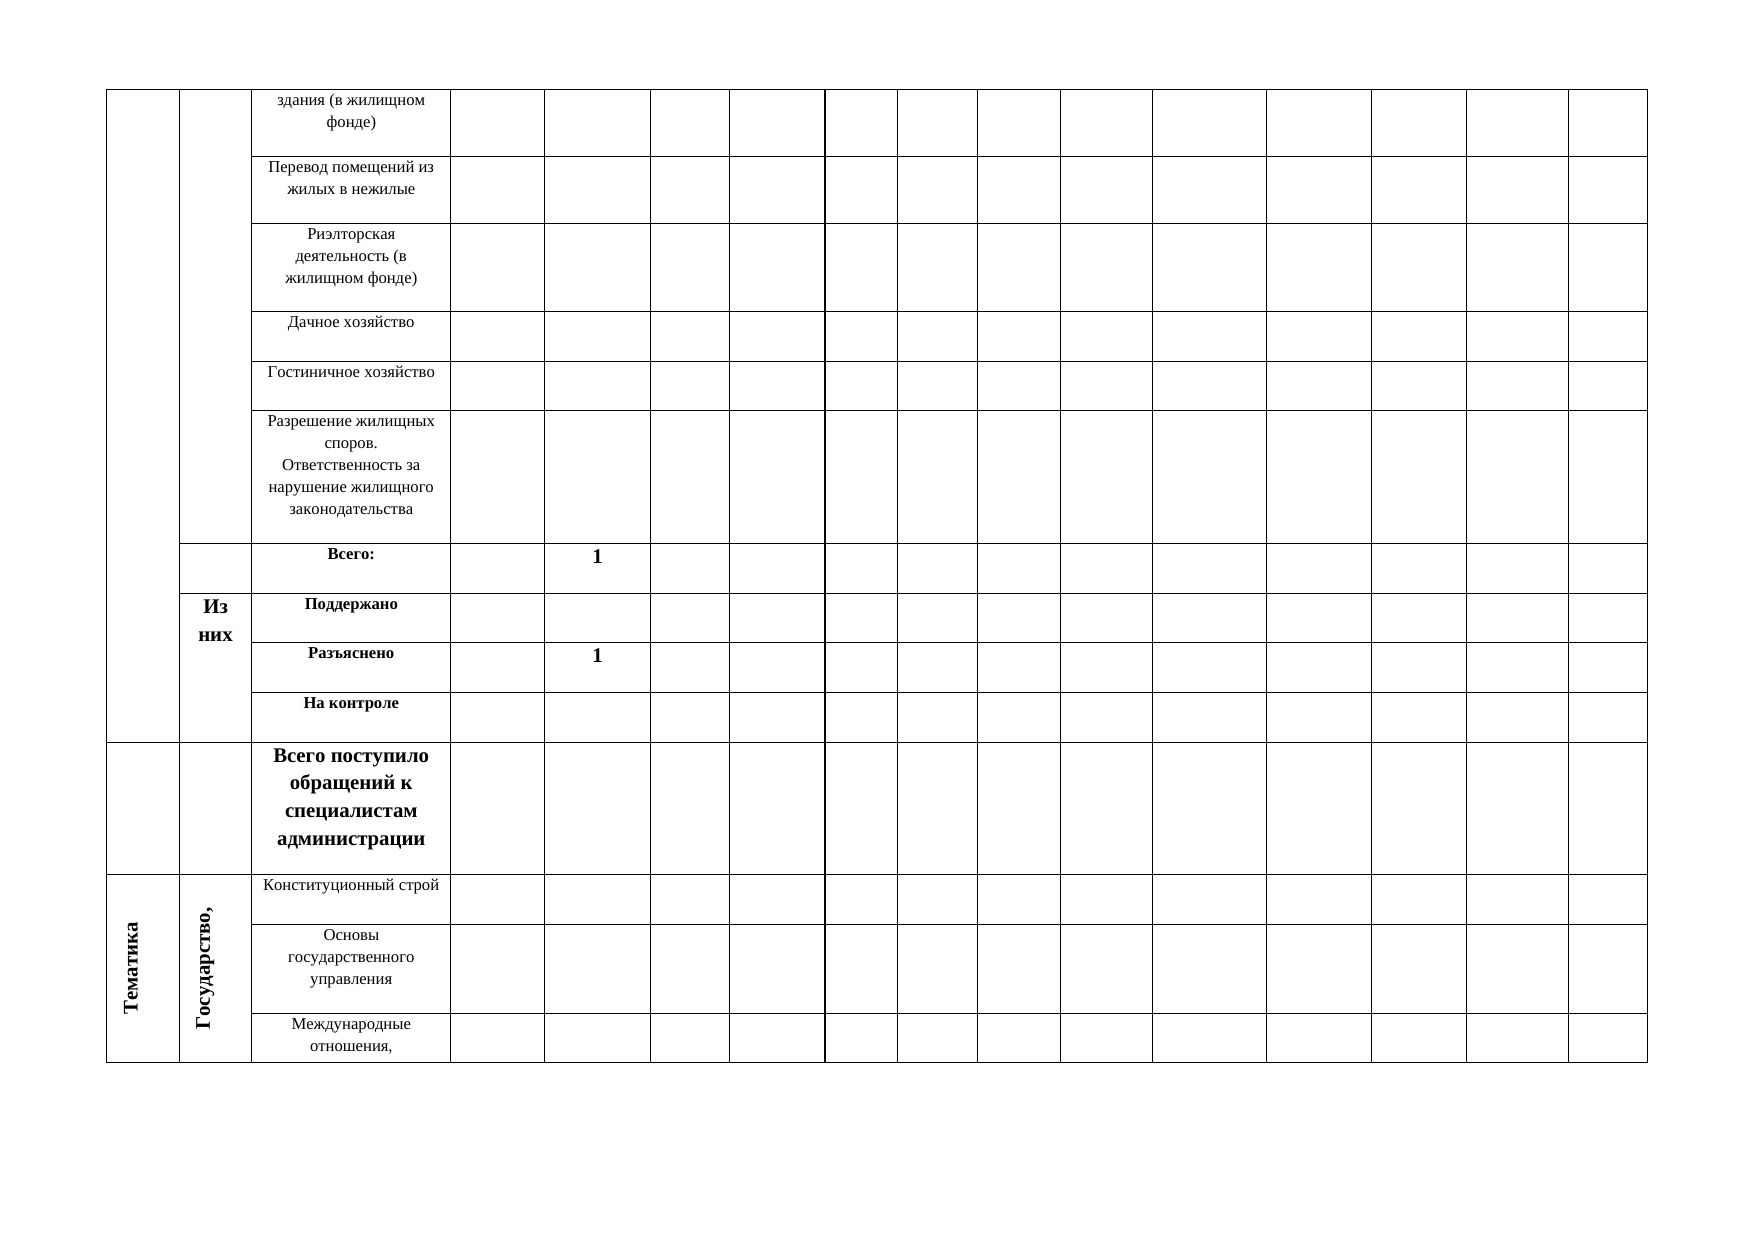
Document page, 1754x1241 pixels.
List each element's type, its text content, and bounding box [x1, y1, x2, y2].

table_cell [1372, 544, 1466, 593]
table_cell [1153, 1014, 1266, 1062]
table_cell [1467, 1014, 1568, 1062]
table_cell [451, 693, 544, 742]
table_cell [1569, 411, 1647, 543]
table_cell [1267, 90, 1371, 156]
table_cell [1372, 224, 1466, 311]
table_cell [451, 925, 544, 1012]
table_cell [898, 411, 977, 543]
table_cell [826, 411, 897, 543]
table_cell [978, 875, 1060, 924]
table_cell Всего: [252, 544, 450, 593]
table_cell [1569, 157, 1647, 222]
table_cell [451, 875, 544, 924]
table_cell [898, 743, 977, 874]
table_cell [651, 743, 729, 874]
table_cell [826, 312, 897, 361]
table_cell [898, 925, 977, 1012]
table_cell [180, 743, 251, 874]
table_cell [1569, 925, 1647, 1012]
table_cell [826, 1014, 897, 1062]
table_cell [826, 157, 897, 222]
table_cell [826, 362, 897, 410]
table_cell [1267, 544, 1371, 593]
table_cell [651, 925, 729, 1012]
table_cell [651, 643, 729, 692]
table_cell Риэлторская деятельность (в жилищном фонде) [252, 224, 450, 311]
table_cell [1372, 925, 1466, 1012]
table_cell [545, 1014, 650, 1062]
table_cell [1467, 224, 1568, 311]
table_cell 1 [545, 544, 650, 593]
table_cell [1372, 157, 1466, 222]
table_cell [978, 693, 1060, 742]
table_cell [1153, 743, 1266, 874]
table_cell [180, 544, 251, 593]
table_cell [978, 743, 1060, 874]
table_cell [1467, 875, 1568, 924]
table_cell [1467, 90, 1568, 156]
table_cell [730, 743, 824, 874]
table_cell [651, 362, 729, 410]
table_cell [1061, 875, 1152, 924]
table_cell [978, 544, 1060, 593]
table_cell [545, 312, 650, 361]
table_cell [898, 312, 977, 361]
table_cell [1061, 743, 1152, 874]
table_cell [730, 643, 824, 692]
table_cell [651, 594, 729, 642]
table_cell [1569, 594, 1647, 642]
table_cell [451, 224, 544, 311]
table_cell [1467, 925, 1568, 1012]
table_cell [898, 643, 977, 692]
table_cell [1267, 312, 1371, 361]
table_cell [451, 594, 544, 642]
table_cell [1569, 224, 1647, 311]
table_cell [1467, 693, 1568, 742]
table_cell [1267, 224, 1371, 311]
table_cell [978, 362, 1060, 410]
table_cell Всего поступило обращений к специалистам администрации [252, 743, 450, 874]
table_cell [978, 1014, 1060, 1062]
table_cell [1061, 157, 1152, 222]
table_cell [1267, 693, 1371, 742]
table_cell [1372, 411, 1466, 543]
table_cell [978, 643, 1060, 692]
table_cell [826, 594, 897, 642]
table_cell [451, 312, 544, 361]
table_cell [1467, 312, 1568, 361]
table_cell [898, 90, 977, 156]
table_cell [898, 693, 977, 742]
table_cell [1153, 411, 1266, 543]
table_cell [545, 90, 650, 156]
table_cell [1569, 312, 1647, 361]
table_cell [730, 693, 824, 742]
table_cell [1153, 594, 1266, 642]
table_cell [898, 157, 977, 222]
table_cell [1061, 362, 1152, 410]
table_cell [1153, 224, 1266, 311]
table_cell [978, 312, 1060, 361]
table_cell [1061, 1014, 1152, 1062]
table_cell [451, 90, 544, 156]
table_cell [1372, 1014, 1466, 1062]
table_cell [826, 90, 897, 156]
table_cell [1061, 643, 1152, 692]
table_cell [1569, 643, 1647, 692]
table_cell [898, 594, 977, 642]
table_cell [651, 157, 729, 222]
table_cell [545, 594, 650, 642]
table_cell [1153, 643, 1266, 692]
table_cell [1153, 312, 1266, 361]
table_cell [1267, 643, 1371, 692]
table_cell [1267, 594, 1371, 642]
table_cell [545, 875, 650, 924]
table_cell Конституционный строй [252, 875, 450, 924]
table_cell [1267, 743, 1371, 874]
table_cell [651, 224, 729, 311]
table_cell [826, 693, 897, 742]
table_cell [1267, 875, 1371, 924]
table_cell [252, 90, 450, 156]
table_cell Дачное хозяйство [252, 312, 450, 361]
table_cell [1061, 544, 1152, 593]
table_cell Разрешение жилищных споров. Ответственность за нарушение жилищного законодательства [252, 411, 450, 543]
table_cell [730, 157, 824, 222]
table_cell [1153, 544, 1266, 593]
table_cell [1153, 90, 1266, 156]
table_cell [826, 643, 897, 692]
table_cell [651, 1014, 729, 1062]
table_cell [545, 411, 650, 543]
table_cell [1467, 362, 1568, 410]
table_cell [730, 362, 824, 410]
table_cell [1267, 362, 1371, 410]
table_cell [1569, 693, 1647, 742]
table_cell [545, 362, 650, 410]
table_cell [826, 925, 897, 1012]
table_cell [978, 157, 1060, 222]
table_cell [1467, 157, 1568, 222]
table_cell [545, 224, 650, 311]
table_cell [826, 544, 897, 593]
table_cell [826, 743, 897, 874]
table_cell [1569, 743, 1647, 874]
table_cell [1061, 312, 1152, 361]
table_cell [978, 411, 1060, 543]
table_cell [651, 544, 729, 593]
table_cell [1061, 594, 1152, 642]
table_cell [978, 594, 1060, 642]
table_cell [730, 1014, 824, 1062]
table_cell [1267, 1014, 1371, 1062]
table_cell [730, 90, 824, 156]
table_cell [1569, 875, 1647, 924]
table_cell [730, 875, 824, 924]
table_cell [730, 411, 824, 543]
table_cell [651, 411, 729, 543]
table_cell [651, 312, 729, 361]
table_cell [1372, 743, 1466, 874]
table_cell [451, 362, 544, 410]
table_cell [1467, 594, 1568, 642]
table_cell [978, 224, 1060, 311]
table_cell [1569, 1014, 1647, 1062]
table_cell [1061, 925, 1152, 1012]
table_cell [1372, 312, 1466, 361]
table_cell Гостиничное хозяйство [252, 362, 450, 410]
table_cell [1153, 693, 1266, 742]
table_cell [107, 743, 179, 874]
table_cell [1467, 743, 1568, 874]
table_cell [1467, 411, 1568, 543]
table_cell [545, 157, 650, 222]
table_cell [978, 90, 1060, 156]
table_cell [651, 875, 729, 924]
table_cell [451, 643, 544, 692]
table_cell Тематика обращений [107, 875, 179, 1062]
table_cell [1153, 875, 1266, 924]
table_cell [1372, 643, 1466, 692]
table_cell [451, 544, 544, 593]
table_cell Государство, общество, политика [180, 875, 251, 1062]
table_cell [252, 1014, 450, 1062]
table_cell На контроле [252, 693, 450, 742]
table_cell [651, 90, 729, 156]
table_cell [1267, 411, 1371, 543]
table_cell Основы государственного управления [252, 925, 450, 1012]
table_cell [451, 157, 544, 222]
table_cell [826, 875, 897, 924]
table_cell [651, 693, 729, 742]
table_cell [898, 362, 977, 410]
table_cell [1267, 925, 1371, 1012]
table_cell [451, 411, 544, 543]
table_cell 1 [545, 643, 650, 692]
table_cell [978, 925, 1060, 1012]
table_cell [1569, 544, 1647, 593]
table_cell [1372, 362, 1466, 410]
table_cell [898, 544, 977, 593]
table_cell [730, 594, 824, 642]
table_cell Разъяснено [252, 643, 450, 692]
table_cell [545, 693, 650, 742]
table_cell [1372, 594, 1466, 642]
table_cell [1267, 157, 1371, 222]
table_cell [898, 875, 977, 924]
table_cell [1061, 224, 1152, 311]
table_cell [451, 1014, 544, 1062]
table_cell [1153, 925, 1266, 1012]
table_cell [451, 743, 544, 874]
table_cell [826, 224, 897, 311]
table_cell [1372, 693, 1466, 742]
table_cell [1467, 643, 1568, 692]
table_cell [1372, 90, 1466, 156]
table_cell [730, 544, 824, 593]
table_cell [1153, 157, 1266, 222]
table_cell [545, 743, 650, 874]
table_cell [1569, 90, 1647, 156]
table_cell [730, 224, 824, 311]
table_cell Перевод помещений из жилых в нежилые [252, 157, 450, 222]
table_cell [898, 1014, 977, 1062]
table_cell [1061, 693, 1152, 742]
table_cell [1372, 875, 1466, 924]
table_cell [730, 925, 824, 1012]
table_cell [730, 312, 824, 361]
table_cell [1467, 544, 1568, 593]
table_cell [1061, 90, 1152, 156]
table_cell Поддержано [252, 594, 450, 642]
table_cell [1153, 362, 1266, 410]
table_cell [898, 224, 977, 311]
table_cell [1061, 411, 1152, 543]
table_cell [545, 925, 650, 1012]
table_cell Из них [180, 594, 251, 742]
table_cell [1569, 362, 1647, 410]
